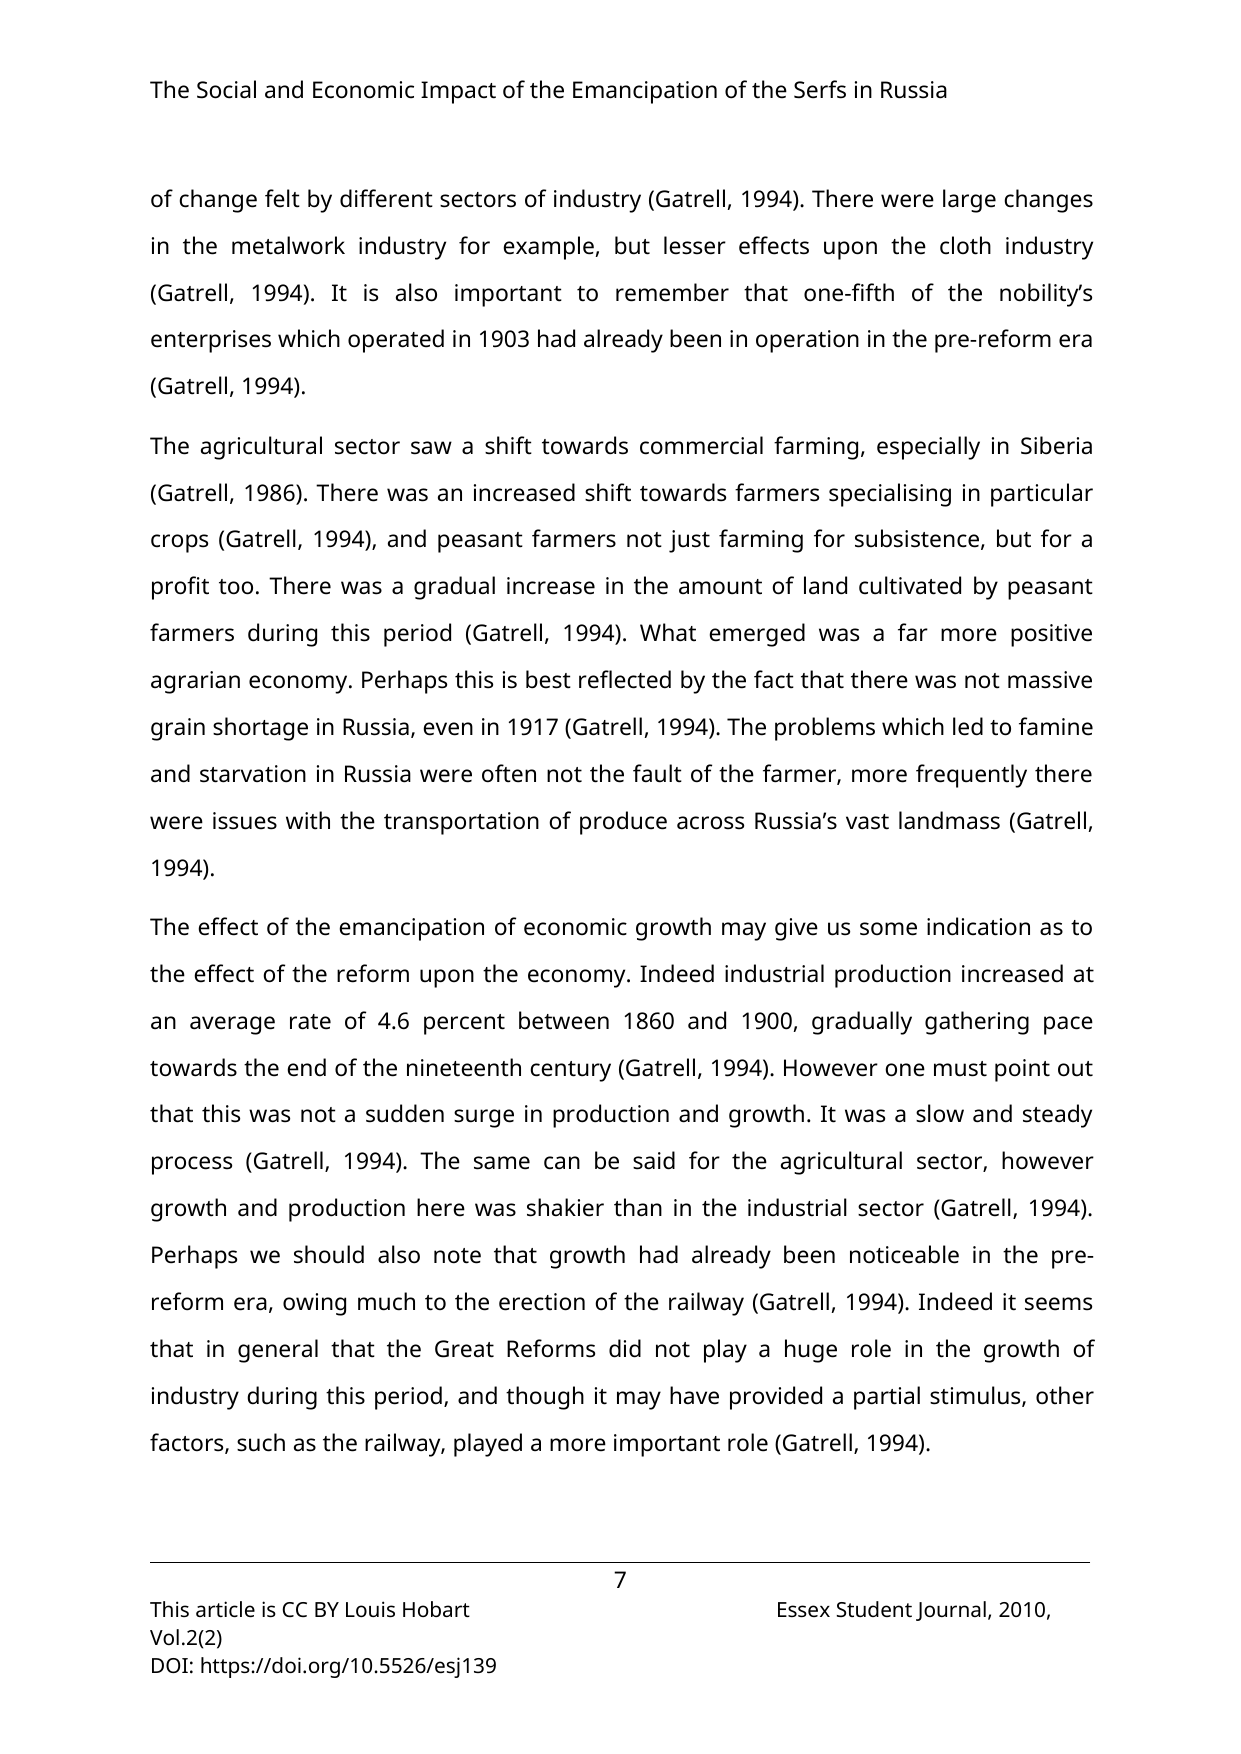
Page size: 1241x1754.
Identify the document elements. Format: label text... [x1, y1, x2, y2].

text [150, 183, 1095, 402]
text The effect of the emancipation of economic growth may give us some indication as to the effect of the reform upon the economy. Indeed industrial production increased at an average rate of 4.6 percent between 1860 and 1900, gradually gathering pace towards the end of the nineteenth century (Gatrell, 1994). However one must point out that this was not a sudden surge in production and growth. It was a slow and steady process (Gatrell, 1994). The same can be said for the agricultural sector, however growth and production here was shakier than in the industrial sector (Gatrell, 1994). Perhaps we should also note that growth had already been noticeable in the pre-reform era, owing much to the erection of the railway (Gatrell, 1994). Indeed it seems that in general that the Great Reforms did not play a huge role in the growth of industry during this period, and though it may have provided a partial stimulus, other factors, such as the railway, played a more important role (Gatrell, 1994). [150, 911, 1095, 1458]
text The agricultural sector saw a shift towards commercial farming, especially in Siberia (Gatrell, 1986). There was an increased shift towards farmers specialising in particular crops (Gatrell, 1994), and peasant farmers not just farming for subsistence, but for a profit too. There was a gradual increase in the amount of land cultivated by peasant farmers during this period (Gatrell, 1994). What emerged was a far more positive agrarian economy. Perhaps this is best reflected by the fact that there was not massive grain shortage in Russia, even in 1917 (Gatrell, 1994). The problems which led to famine and starvation in Russia were often not the fault of the farmer, more frequently there were issues with the transportation of produce across Russia’s vast landmass (Gatrell, 1994). [150, 430, 1095, 883]
